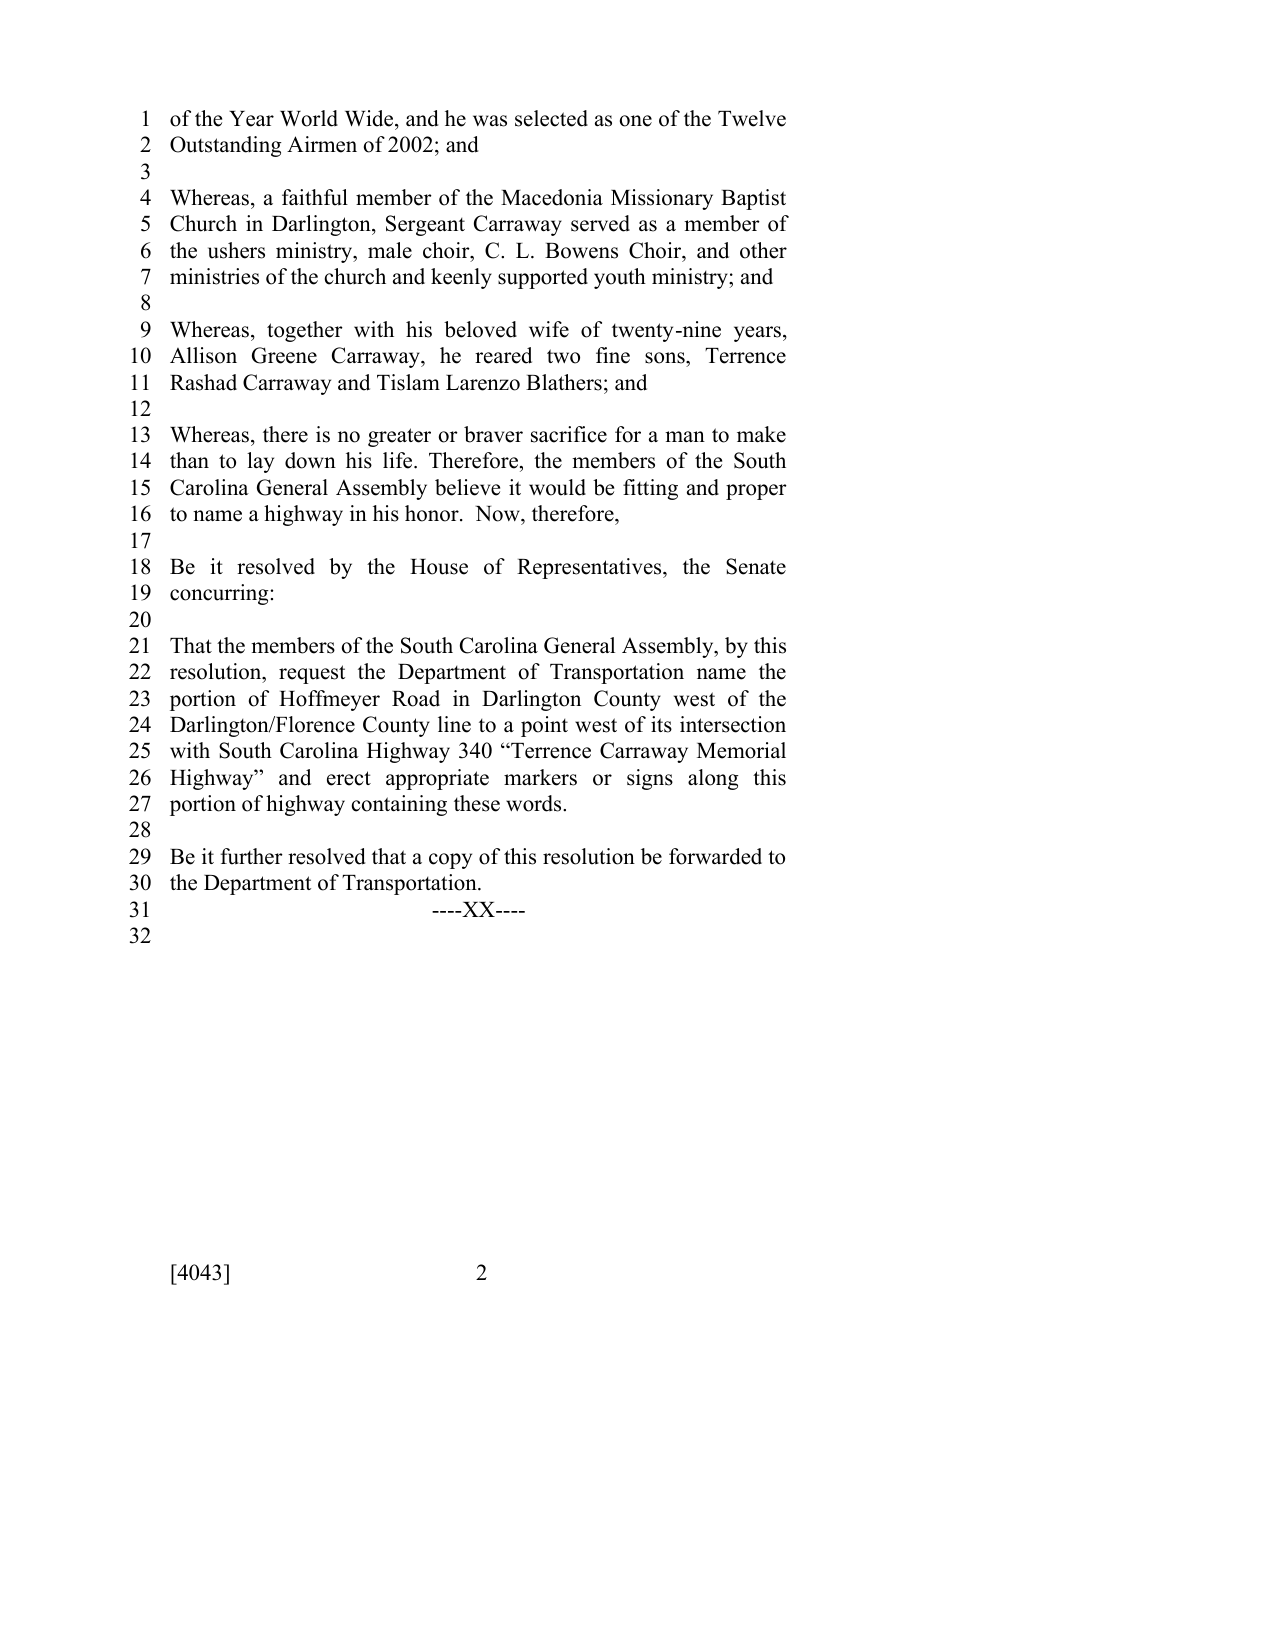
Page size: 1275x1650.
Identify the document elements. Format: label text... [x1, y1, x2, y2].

text Whereas, there is no greater or braver sacrifice for a man to make than to lay down his life. Therefore, the members of the South Carolina General Assembly believe it would be fitting and proper to name a highway in his honor. Now, therefore, [169, 421, 787, 527]
text ----XX---- [169, 896, 787, 922]
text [169, 105, 787, 158]
text Whereas, together with his beloved wife of twenty-nine years, Allison Greene Carraway, he reared two fine sons, Terrence Rashad Carraway and Tislam Larenzo Blathers; and [169, 316, 787, 395]
text That the members of the South Carolina General Assembly, by this resolution, request the Department of Transportation name the portion of Hoffmeyer Road in Darlington County west of the Darlington/Florence County line to a point west of its intersection with South Carolina Highway 340 “Terrence Carraway Memorial Highway” and erect appropriate markers or signs along this portion of highway containing these words. [169, 632, 787, 817]
text Whereas, a faithful member of the Macedonia Missionary Baptist Church in Darlington, Sergeant Carraway served as a member of the ushers ministry, male choir, C. L. Bowens Choir, and other ministries of the church and keenly supported youth ministry; and [169, 184, 787, 289]
text Be it further resolved that a copy of this resolution be forwarded to the Department of Transportation. [169, 843, 787, 896]
text Be it resolved by the House of Representatives, the Senate concurring: [169, 553, 787, 606]
